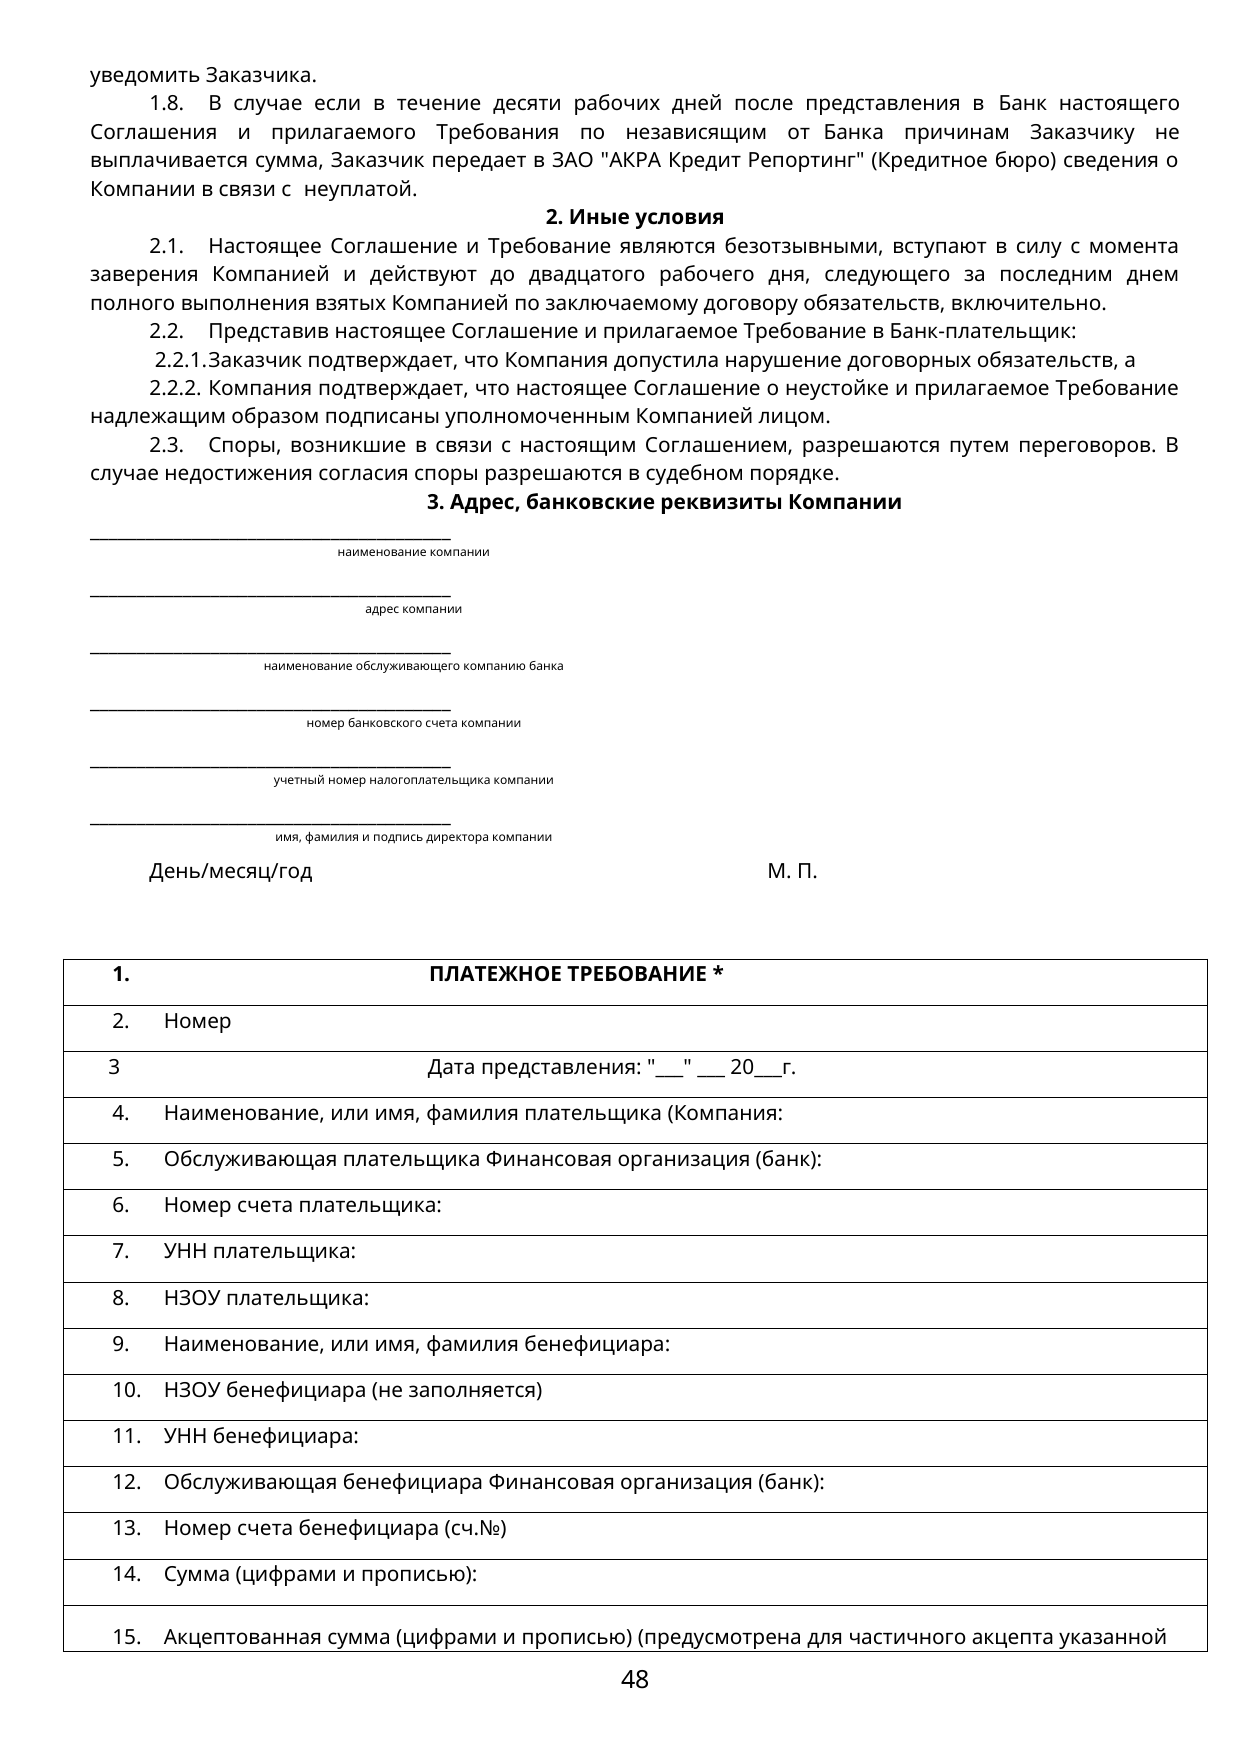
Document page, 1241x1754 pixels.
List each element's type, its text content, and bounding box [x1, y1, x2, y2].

text наименование обслуживающего компанию банка [90, 657, 737, 686]
text 2.2.2. Компания подтверждает, что настоящее Соглашение о неустойке и прилагаемое Требование надлежащим образом подписаны уполномоченным Компанией лицом. [90, 373, 1180, 430]
table_cell 9. Наименование, или имя, фамилия бенефициара: [64, 1329, 1207, 1374]
text 2.3. Споры, возникшие в связи с настоящим Соглашением, разрешаются путем переговоров. В случае недостижения согласия споры разрешаются в судебном порядке. [90, 430, 1180, 487]
text _______________________________________ [90, 515, 1180, 544]
table_cell 14. Сумма (цифрами и прописью): [64, 1560, 1207, 1604]
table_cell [64, 1606, 1207, 1651]
text 2.2.1. Заказчик подтверждает, что Компания допустила нарушение договорных обязательств, а [90, 345, 1180, 373]
text имя, фамилия и подпись директора компании [90, 828, 737, 857]
text 2.1. Настоящее Соглашение и Требование являются безотзывными, вступают в силу с момента заверения Компанией и действуют до двадцатого рабочего дня, следующего за последним днем полного выполнения взятых Компанией по заключаемому договору обязательств, включительно. [90, 231, 1180, 316]
text учетный номер налогоплательщика компании [90, 771, 737, 800]
text _______________________________________ [90, 743, 1180, 771]
table_cell 6. Номер счета плательщика: [64, 1190, 1207, 1235]
table_cell 4. Наименование, или имя, фамилия плательщика (Компания: [64, 1098, 1207, 1143]
table_cell 2. Номер [64, 1006, 1207, 1051]
table_cell 10. НЗОУ бенефициара (не заполняется) [64, 1375, 1207, 1420]
text _______________________________________ [90, 629, 1180, 657]
text _______________________________________ [90, 572, 1180, 601]
text 1.8. В случае если в течение десяти рабочих дней после представления в Банк настоящего Соглашения и прилагаемого Требования по независящим от Банка причинам Заказчику не выплачивается сумма, Заказчик передает в ЗАО "АКРА Кредит Репортинг" (Кредитное бюро) сведения о Компании в связи с неуплатой. [90, 88, 1180, 202]
text День/месяц/год М. П. [90, 857, 1180, 885]
table_cell 13. Номер счета бенефициара (сч.№) [64, 1513, 1207, 1558]
table_cell 8. НЗОУ плательщика: [64, 1283, 1207, 1328]
table_cell 3 Дата представления: "___" ___ 20___г. [64, 1052, 1207, 1097]
text 2. Иные условия [90, 202, 1180, 231]
table_cell 7. УНН плательщика: [64, 1236, 1207, 1282]
text 2.2. Представив настоящее Соглашение и прилагаемое Требование в Банк-плательщик: [90, 316, 1180, 345]
text адрес компании [90, 601, 737, 629]
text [90, 60, 1180, 88]
text _______________________________________ [90, 686, 1180, 714]
table_header 1. ПЛАТЕЖНОЕ ТРЕБОВАНИЕ * [64, 960, 1207, 1005]
table_cell 5. Обслуживающая плательщика Финансовая организация (банк): [64, 1144, 1207, 1189]
text наименование компании [90, 544, 737, 572]
table_cell 12. Обслуживающая бенефициара Финансовая организация (банк): [64, 1467, 1207, 1512]
text номер банковского счета компании [90, 714, 737, 743]
text _______________________________________ [90, 800, 1180, 828]
table_cell 11. УНН бенефициара: [64, 1421, 1207, 1466]
text 3. Адрес, банковские реквизиты Компании [90, 487, 1180, 515]
